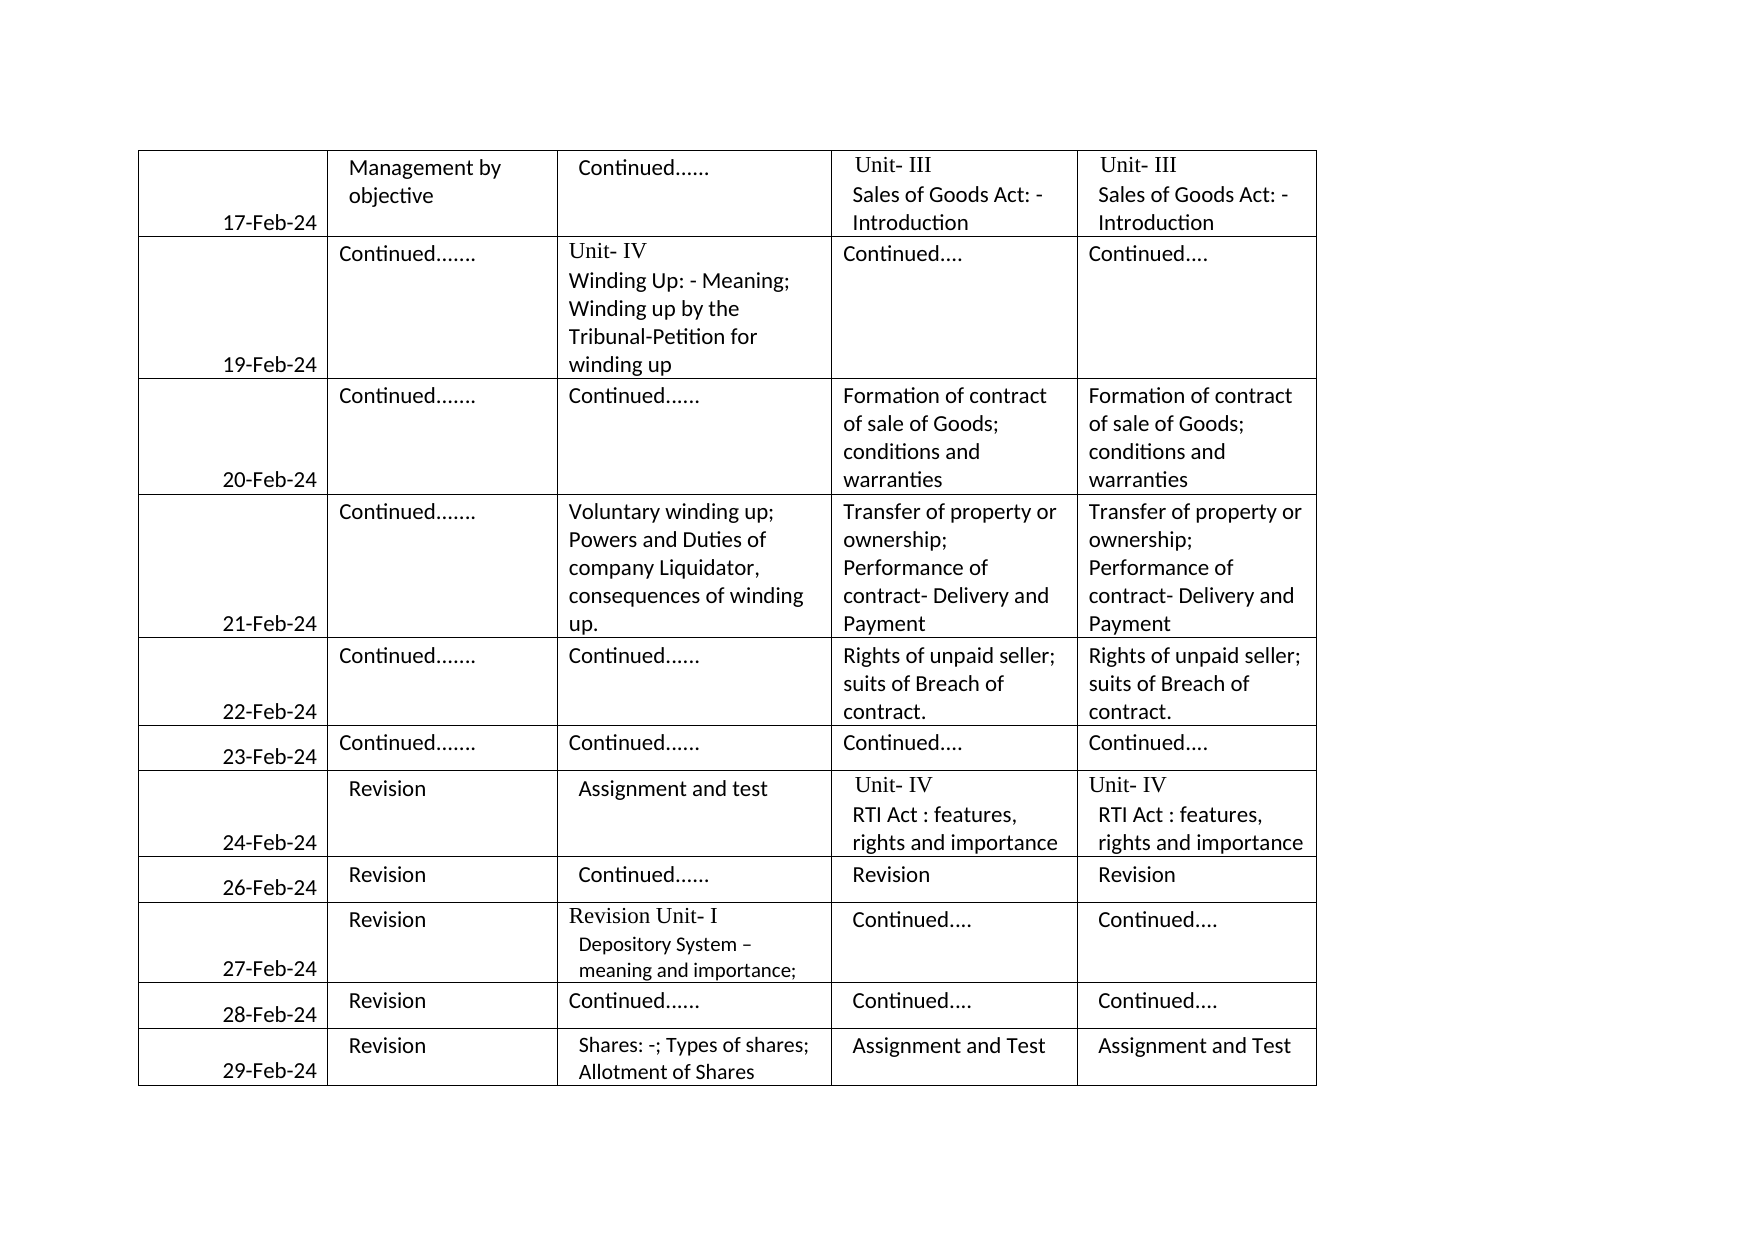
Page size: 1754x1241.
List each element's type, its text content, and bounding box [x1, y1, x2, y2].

table_cell 26-Feb-24 [139, 857, 327, 902]
table_cell Formation of contract of sale of Goods; conditions and warranties [1078, 379, 1316, 493]
table_cell Unit- III Sales of Goods Act: - Introduction [832, 151, 1077, 236]
table_cell 21-Feb-24 [139, 495, 327, 637]
table_cell Assignment and Test [1078, 1029, 1316, 1084]
table_cell 19-Feb-24 [139, 237, 327, 378]
table_cell 24-Feb-24 [139, 771, 327, 856]
table_cell Revision [328, 771, 557, 856]
table_cell Continued.... [1078, 983, 1316, 1028]
table_cell 20-Feb-24 [139, 379, 327, 493]
table_cell Continued.... [832, 726, 1077, 770]
table_cell Revision [832, 857, 1077, 902]
table_cell Unit- IV RTI Act : features, rights and importance [1078, 771, 1316, 856]
table_cell Unit- IV RTI Act : features, rights and importance [832, 771, 1077, 856]
table_cell Continued...... [558, 983, 831, 1028]
table_cell Voluntary winding up; Powers and Duties of company Liquidator, consequences of winding up. [558, 495, 831, 637]
table_cell Continued.... [832, 237, 1077, 378]
table_cell Revision [1078, 857, 1316, 902]
table_cell Continued....... [328, 495, 557, 637]
table_cell Revision [328, 1029, 557, 1084]
table_cell 27-Feb-24 [139, 903, 327, 982]
table_cell Assignment and Test [832, 1029, 1077, 1084]
table_cell 29-Feb-24 [139, 1029, 327, 1084]
table_cell Revision [328, 857, 557, 902]
table_cell Unit- III Sales of Goods Act: - Introduction [1078, 151, 1316, 236]
table_cell Management by objective [328, 151, 557, 236]
table_cell Continued....... [328, 638, 557, 725]
table_cell Continued....... [328, 237, 557, 378]
table_cell 17-Feb-24 [139, 151, 327, 236]
table_cell Continued....... [328, 726, 557, 770]
table_cell Continued....... [328, 379, 557, 493]
table_cell Revision [328, 983, 557, 1028]
table_cell Continued.... [1078, 903, 1316, 982]
table_cell Revision Unit- I Depository System –meaning and importance; [558, 903, 831, 982]
table_cell 22-Feb-24 [139, 638, 327, 725]
table_cell Transfer of property or ownership; Performance of contract- Delivery and Payment [1078, 495, 1316, 637]
table_cell Revision [328, 903, 557, 982]
table_cell Continued...... [558, 379, 831, 493]
table_cell Rights of unpaid seller; suits of Breach of contract. [1078, 638, 1316, 725]
table_cell 23-Feb-24 [139, 726, 327, 770]
table_cell Continued.... [1078, 726, 1316, 770]
table_cell Unit- IV Winding Up: - Meaning; Winding up by the Tribunal-Petition for winding up [558, 237, 831, 378]
table_cell Continued...... [558, 638, 831, 725]
table_cell Shares: -; Types of shares; Allotment of Shares [558, 1029, 831, 1084]
table_cell Assignment and test [558, 771, 831, 856]
table_cell Continued...... [558, 151, 831, 236]
table_cell Continued...... [558, 726, 831, 770]
table_cell Rights of unpaid seller; suits of Breach of contract. [832, 638, 1077, 725]
table_cell Continued.... [1078, 237, 1316, 378]
table_cell 28-Feb-24 [139, 983, 327, 1028]
table_cell Transfer of property or ownership; Performance of contract- Delivery and Payment [832, 495, 1077, 637]
table_cell Continued...... [558, 857, 831, 902]
table_cell Continued.... [832, 983, 1077, 1028]
table_cell Continued.... [832, 903, 1077, 982]
table_cell Formation of contract of sale of Goods; conditions and warranties [832, 379, 1077, 493]
